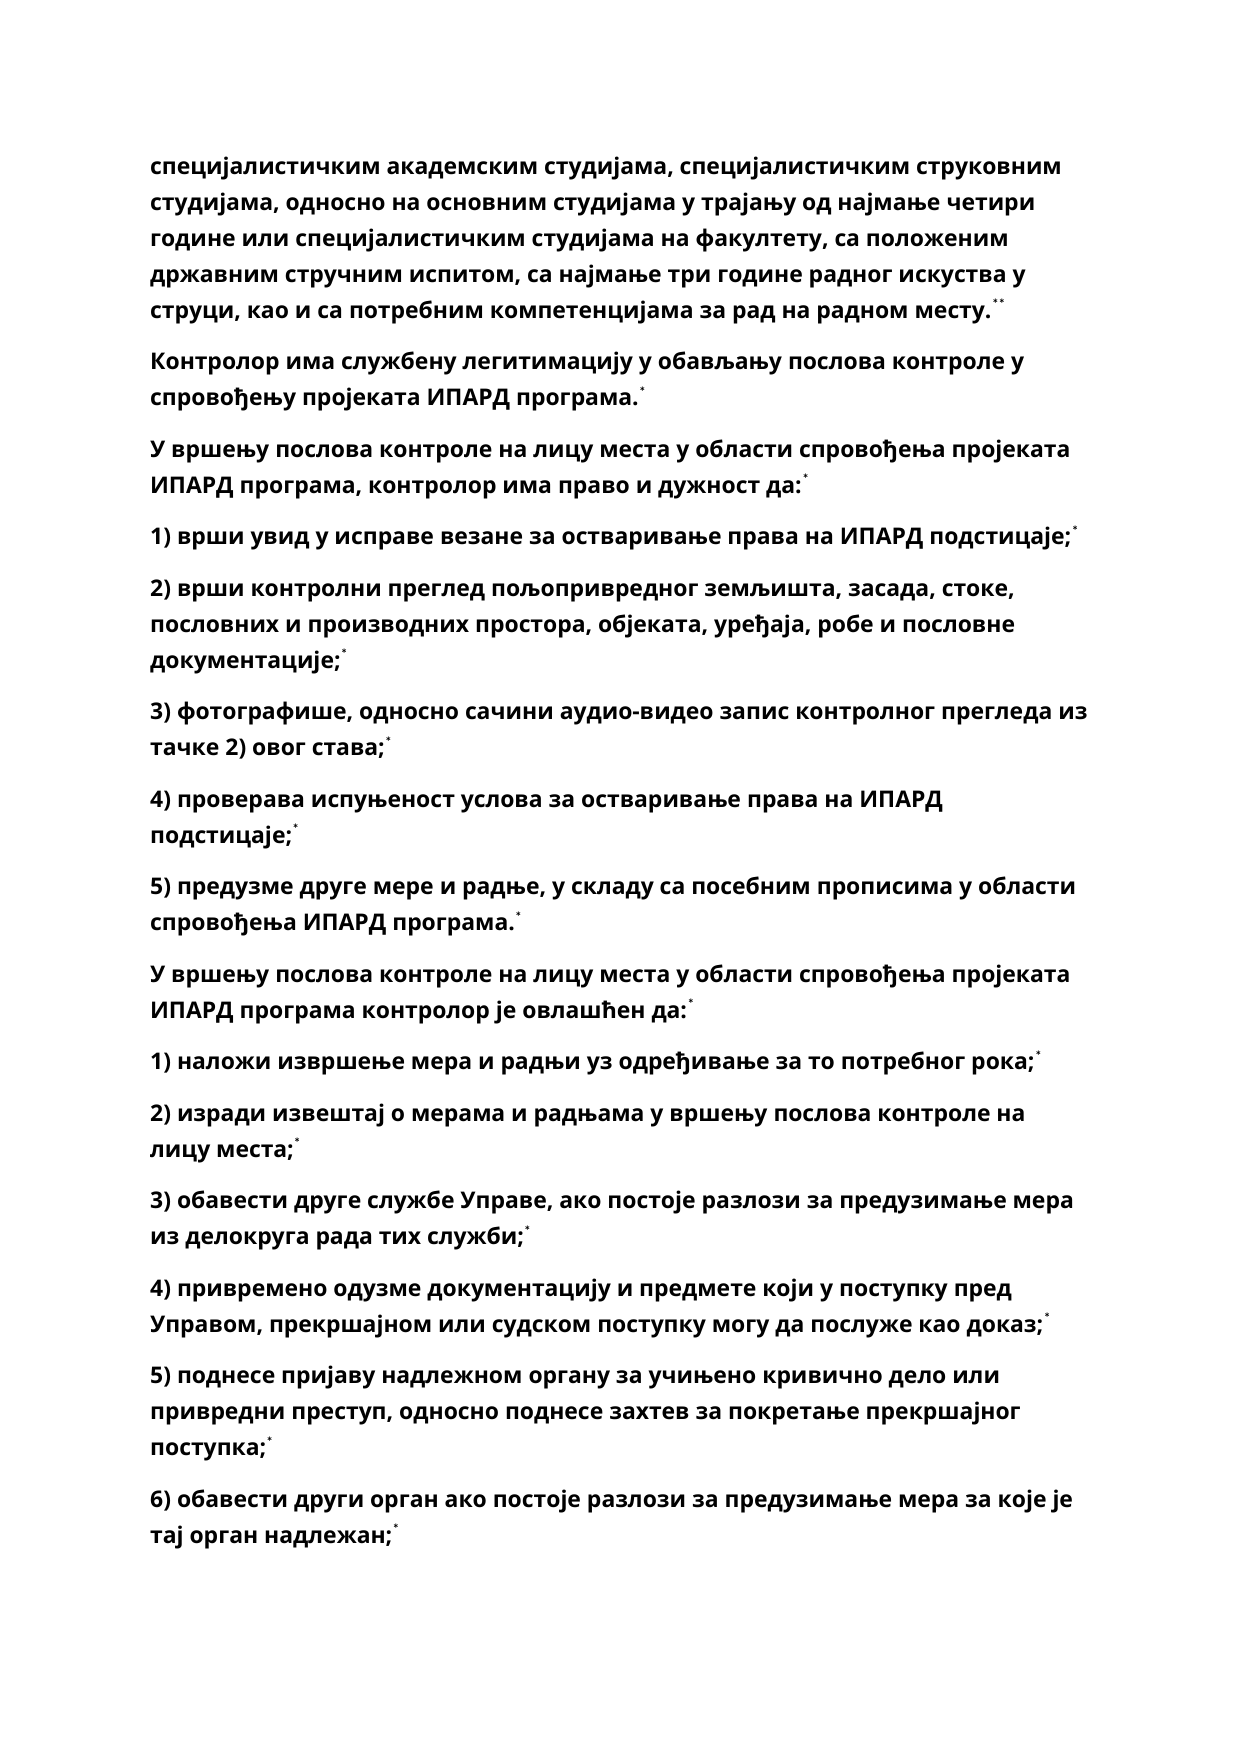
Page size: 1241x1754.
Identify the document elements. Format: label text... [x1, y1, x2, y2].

text 6) обавести други орган ако постоје разлози за предузимање мера за које је тај орган надлежан;* [150, 1483, 1090, 1550]
text 5) предузме друге мере и радње, у складу са посебним прописима у области спровођења ИПАРД програма.* [150, 870, 1090, 937]
text 2) изради извештај о мерама и радњама у вршењу послова контроле на лицу места;* [150, 1097, 1090, 1164]
text 1) врши увид у исправе везане за остваривање права на ИПАРД подстицаје;* [150, 520, 1090, 552]
text 3) обавести друге службе Управе, ако постоје разлози за предузимање мера из делокруга рада тих служби;* [150, 1184, 1090, 1252]
text У вршењу послова контроле на лицу места у области спровођења пројеката ИПАРД програма контролор је овлашћен да:* [150, 958, 1090, 1025]
text 3) фотографише, односно сачини аудио-видео запис контролног прегледа из тачке 2) овог става;* [150, 695, 1090, 762]
text 4) проверава испуњеност услова за остваривање права на ИПАРД подстицаје;* [150, 783, 1090, 850]
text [150, 150, 1090, 325]
text 4) привремено одузме документацију и предмете који у поступку пред Управом, прекршајном или судском поступку могу да послуже као доказ;* [150, 1272, 1090, 1339]
text 2) врши контролни преглед пољопривредног земљишта, засада, стоке, пословних и производних простора, објеката, уређаја, робе и пословне документације;* [150, 572, 1090, 675]
text 5) поднесе пријаву надлежном органу за учињено кривично дело или привредни преступ, односно поднесе захтев за покретање прекршајног поступка;* [150, 1359, 1090, 1462]
text 1) наложи извршење мера и радњи уз одређивање за то потребног рока;* [150, 1045, 1090, 1077]
text Контролор има службену легитимацију у обављању послова контроле у спровођењу пројеката ИПАРД програма.* [150, 345, 1090, 412]
text У вршењу послова контроле на лицу места у области спровођења пројеката ИПАРД програма, контролор има право и дужност да:* [150, 433, 1090, 500]
